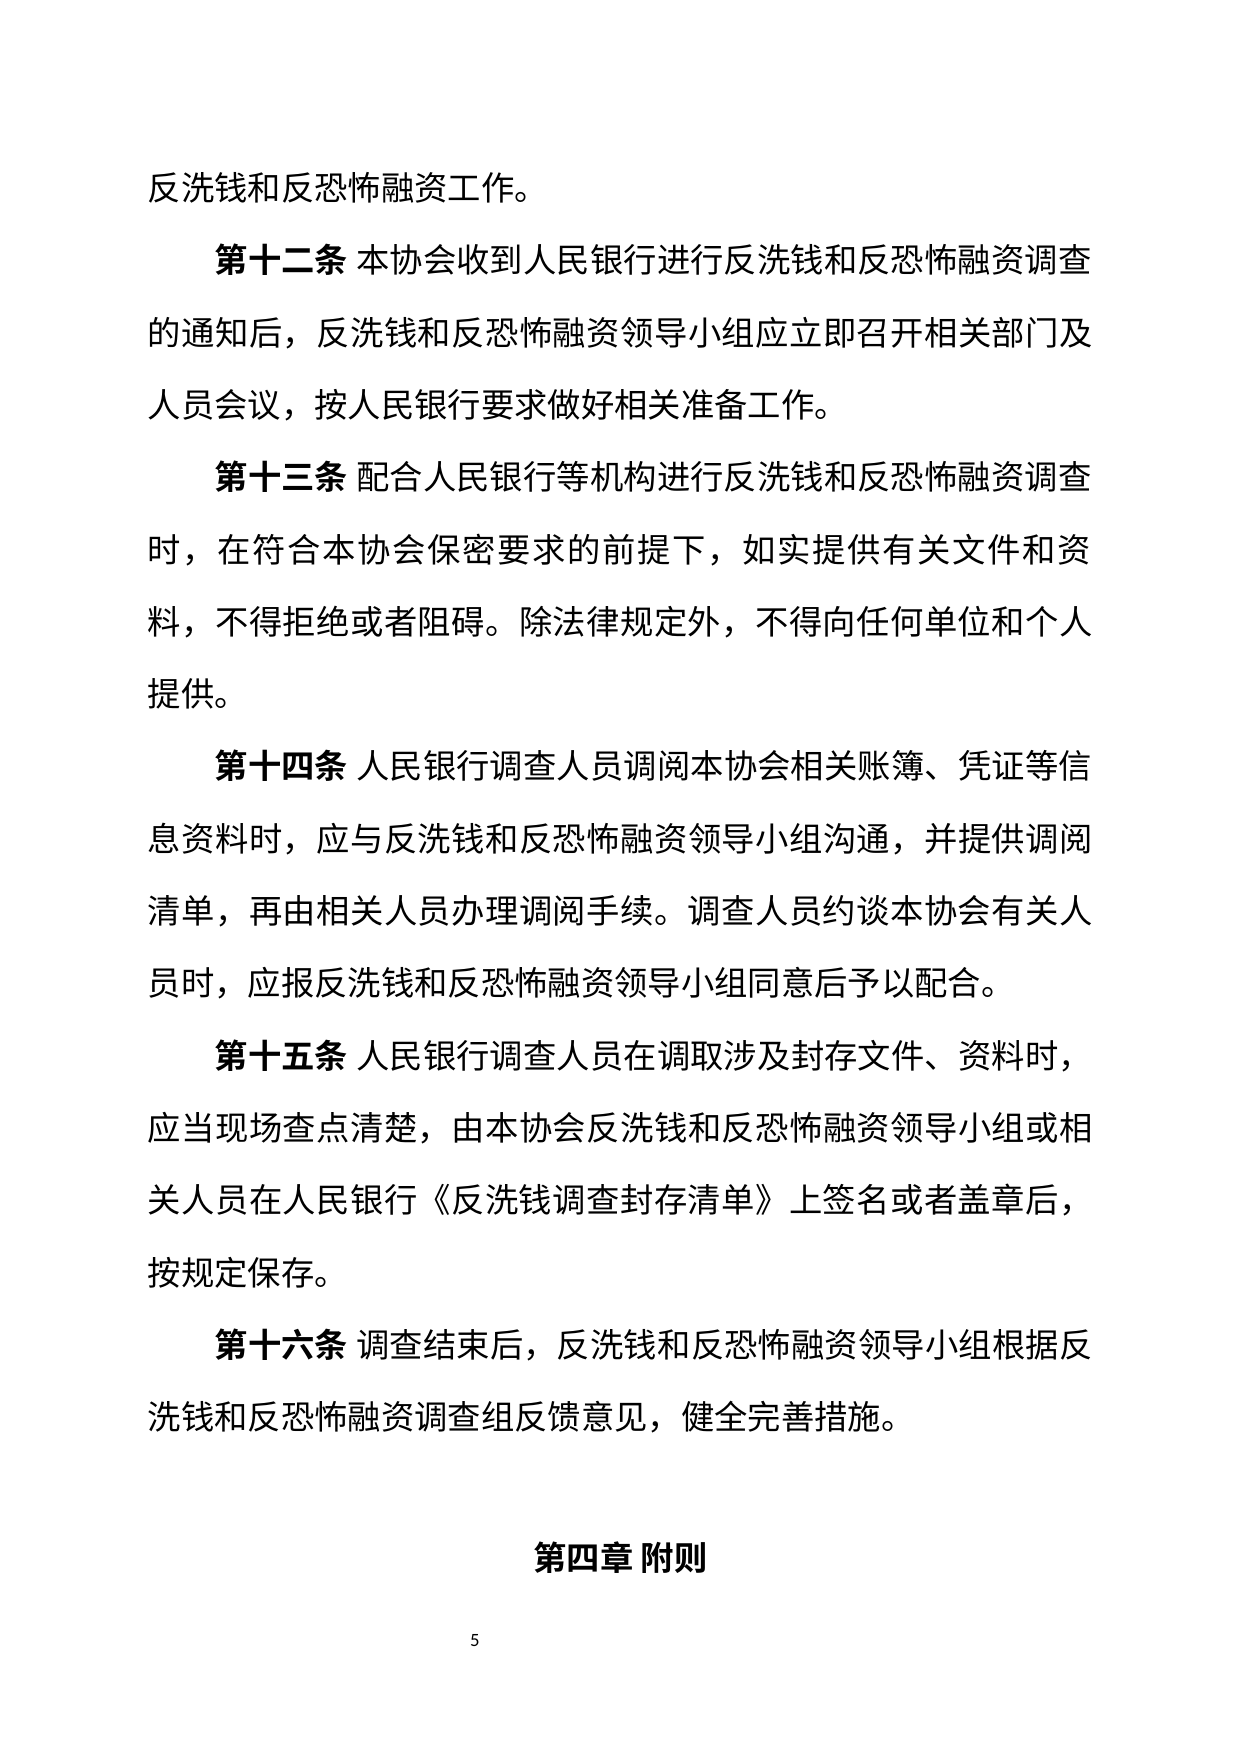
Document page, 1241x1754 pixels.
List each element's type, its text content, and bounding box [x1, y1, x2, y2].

text 第十四条 人民银行调查人员调阅本协会相关账簿、凭证等信息资料时，应与反洗钱和反恐怖融资领导小组沟通，并提供调阅清单，再由相关人员办理调阅手续。调查人员约谈本协会有关人员时，应报反洗钱和反恐怖融资领导小组同意后予以配合。 [148, 740, 1093, 1005]
text 第十五条 人民银行调查人员在调取涉及封存文件、资料时，应当现场查点清楚，由本协会反洗钱和反恐怖融资领导小组或相关人员在人民银行《反洗钱调查封存清单》上签名或者盖章后，按规定保存。 [148, 1029, 1093, 1294]
text 第十二条 本协会收到人民银行进行反洗钱和反恐怖融资调查的通知后，反洗钱和反恐怖融资领导小组应立即召开相关部门及人员会议，按人民银行要求做好相关准备工作。 [148, 234, 1093, 427]
text 第四章 附则 [148, 1531, 1093, 1579]
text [148, 162, 1093, 210]
text 第十三条 配合人民银行等机构进行反洗钱和反恐怖融资调查时，在符合本协会保密要求的前提下，如实提供有关文件和资料，不得拒绝或者阻碍。除法律规定外，不得向任何单位和个人提供。 [148, 451, 1093, 716]
text 第十六条 调查结束后，反洗钱和反恐怖融资领导小组根据反洗钱和反恐怖融资调查组反馈意见，健全完善措施。 [148, 1319, 1093, 1439]
